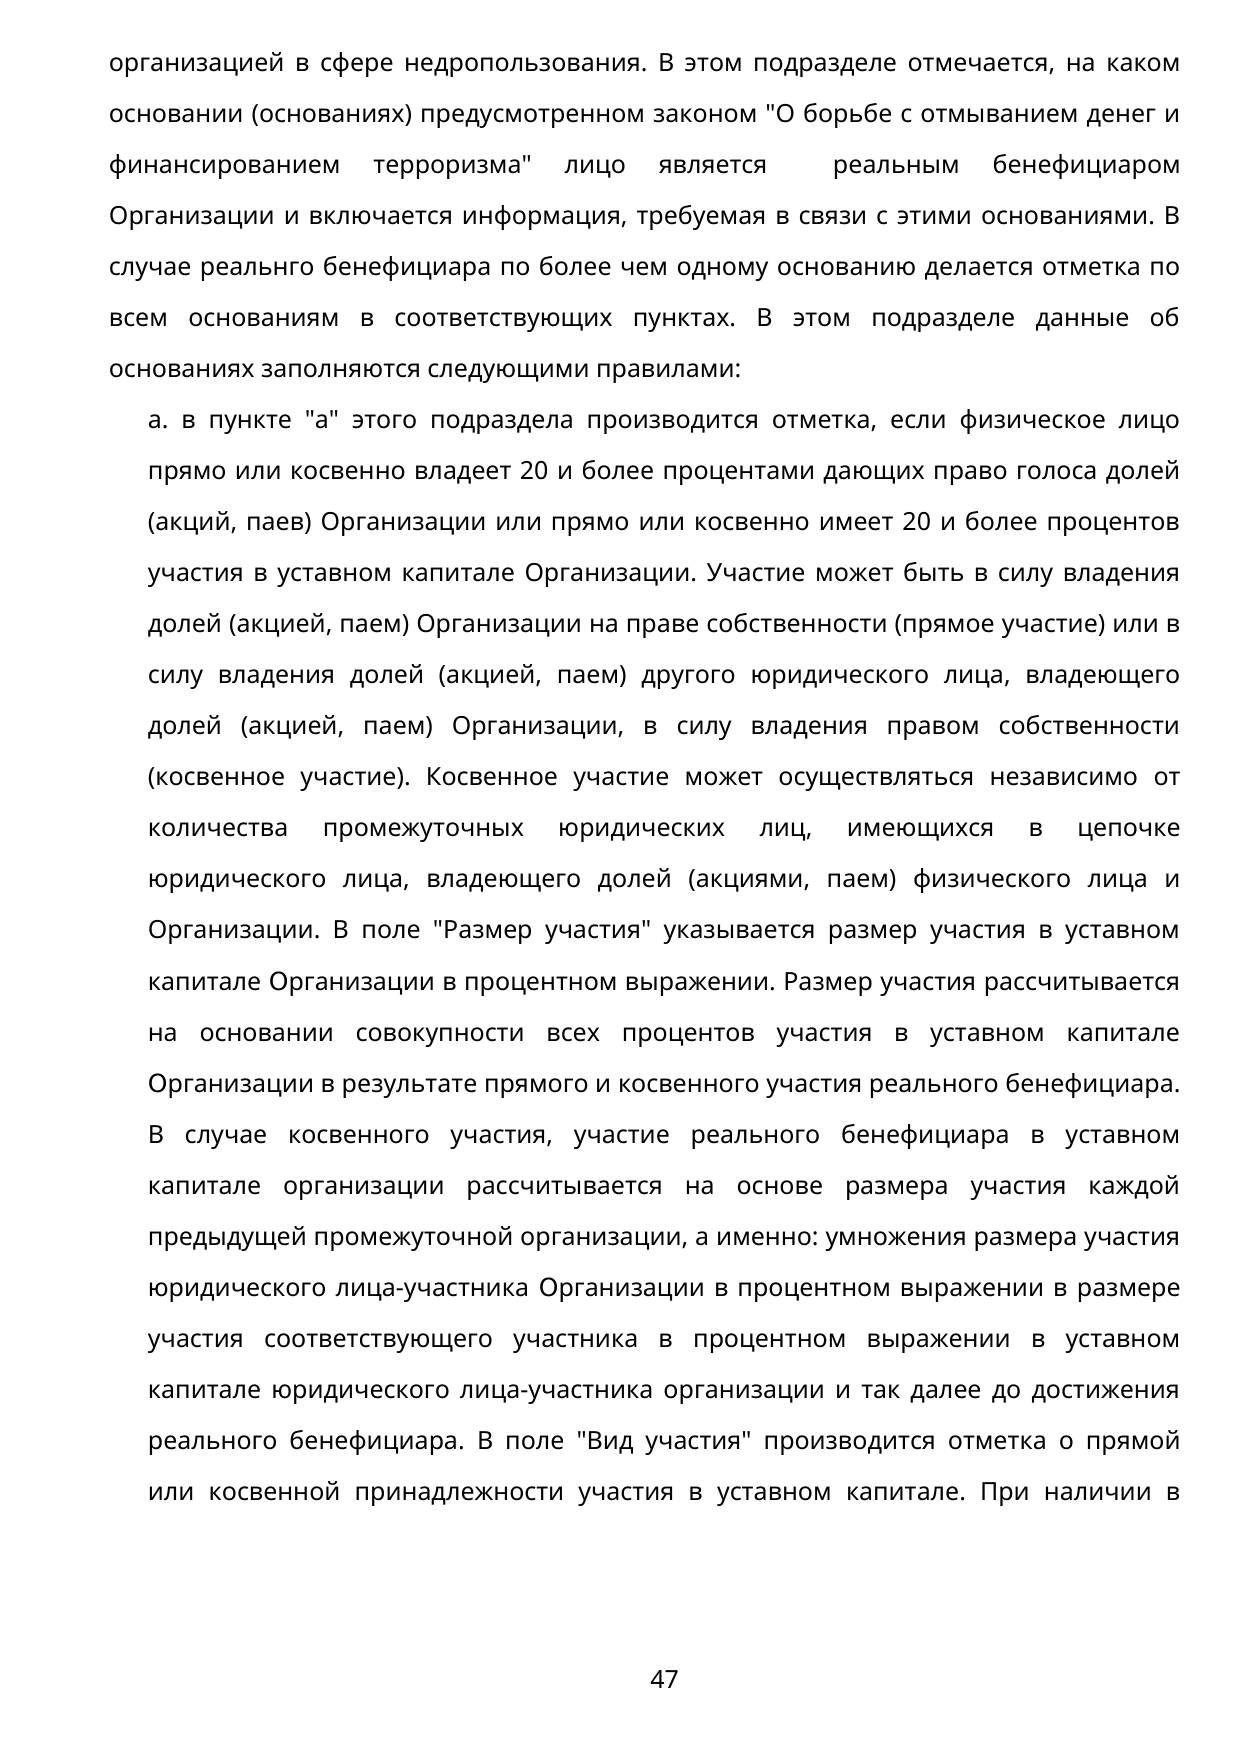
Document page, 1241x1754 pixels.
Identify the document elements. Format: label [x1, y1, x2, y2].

text [109, 44, 1181, 385]
text [148, 402, 1181, 1508]
